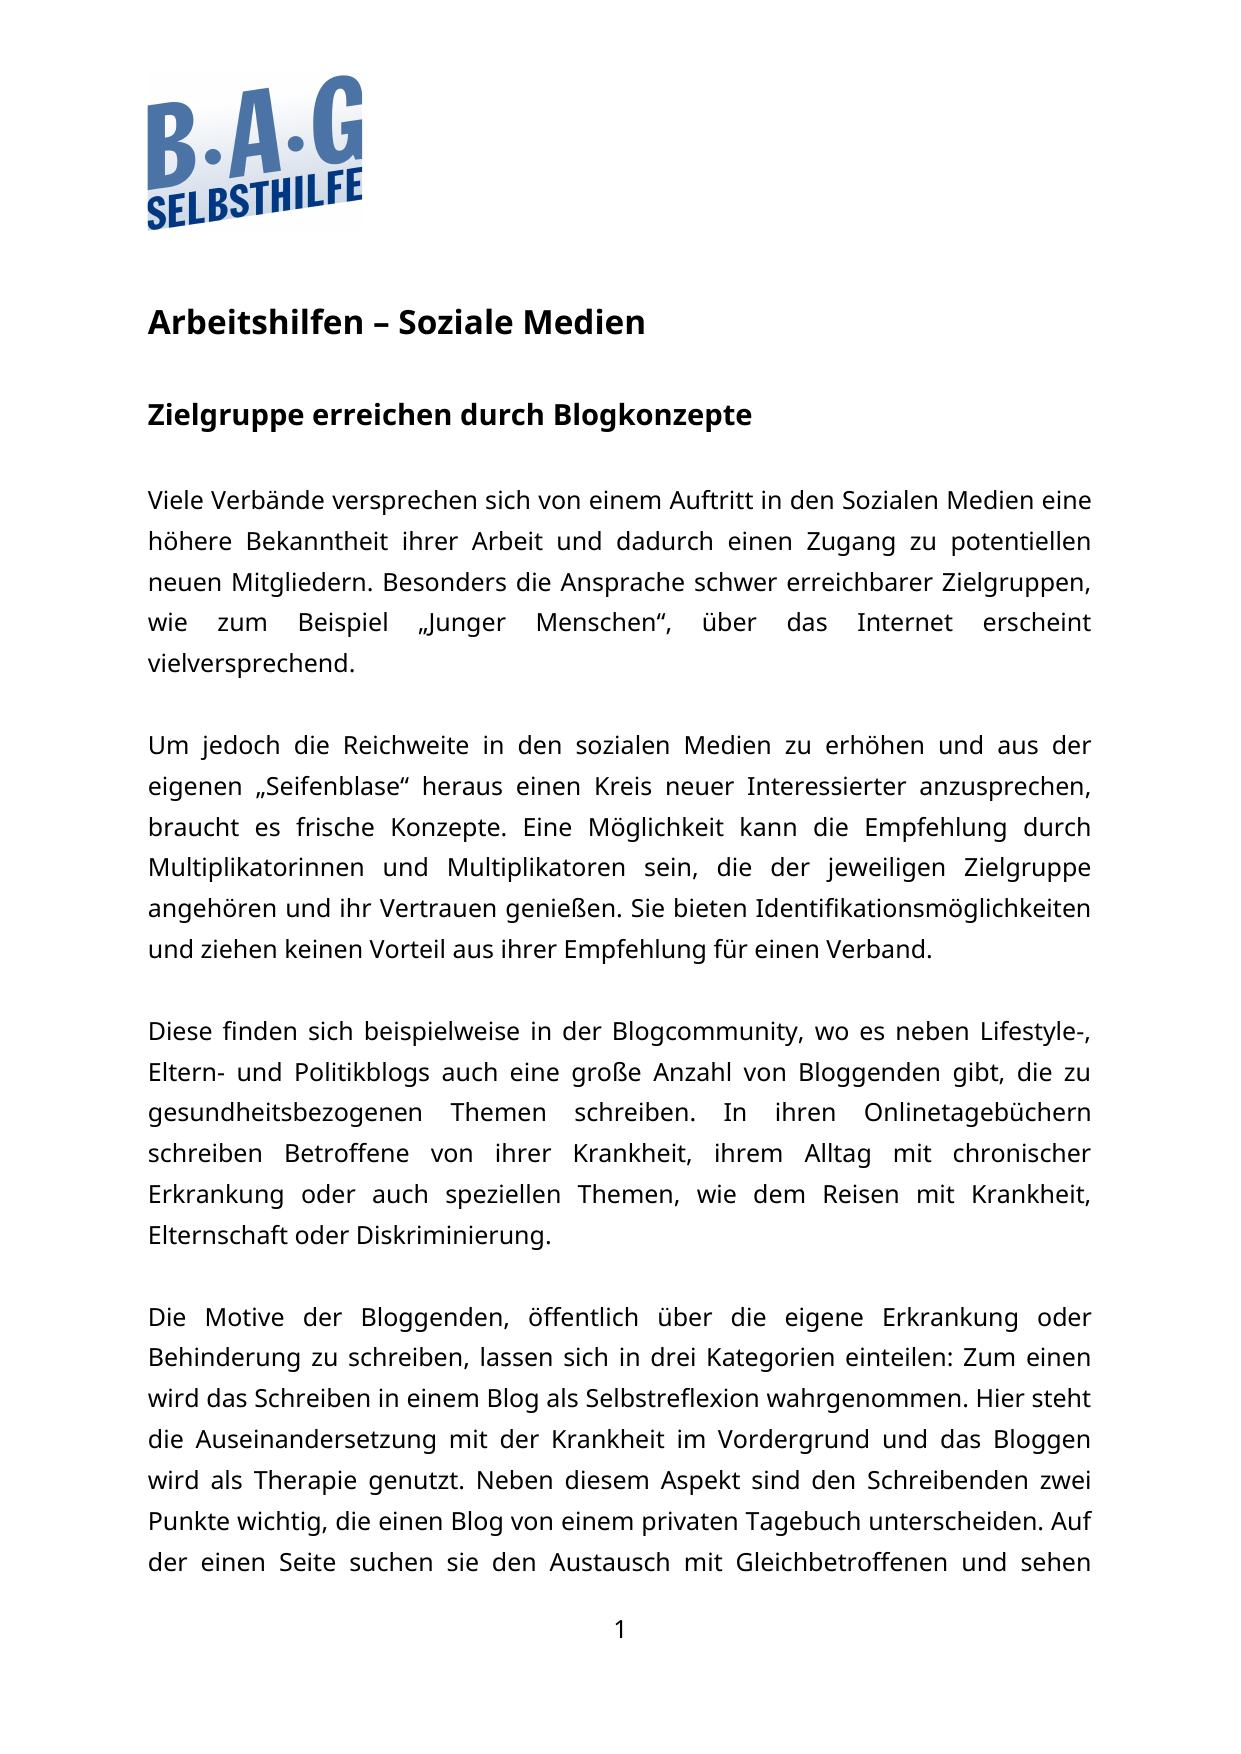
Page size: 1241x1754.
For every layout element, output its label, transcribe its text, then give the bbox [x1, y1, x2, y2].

subtitle Arbeitshilfen – Soziale Medien [148, 299, 1093, 344]
picture [147, 73, 363, 231]
text Diese finden sich beispielweise in der Blogcommunity, wo es neben Lifestyle-, Eltern- und Politikblogs auch eine große Anzahl von Bloggenden gibt, die zu gesundheitsbezogenen Themen schreiben. In ihren Onlinetagebüchern schreiben Betroffene von ihrer Krankheit, ihrem Alltag mit chronischer Erkrankung oder auch speziellen Themen, wie dem Reisen mit Krankheit, Elternschaft oder Diskriminierung. [148, 1013, 1093, 1252]
text Um jedoch die Reichweite in den sozialen Medien zu erhöhen und aus der eigenen „Seifenblase“ heraus einen Kreis neuer Interessierter anzusprechen, braucht es frische Konzepte. Eine Möglichkeit kann die Empfehlung durch Multiplikatorinnen und Multiplikatoren sein, die der jeweiligen Zielgruppe angehören und ihr Vertrauen genießen. Sie bieten Identifikationsmöglichkeiten und ziehen keinen Vorteil aus ihrer Empfehlung für einen Verband. [148, 728, 1093, 966]
text Viele Verbände versprechen sich von einem Auftritt in den Sozialen Medien eine höhere Bekanntheit ihrer Arbeit und dadurch einen Zugang zu potentiellen neuen Mitgliedern. Besonders die Ansprache schwer erreichbarer Zielgruppen, wie zum Beispiel „Junger Menschen“, über das Internet erscheint vielversprechend. [148, 483, 1093, 680]
subtitle Zielgruppe erreichen durch Blogkonzepte [148, 394, 1093, 434]
